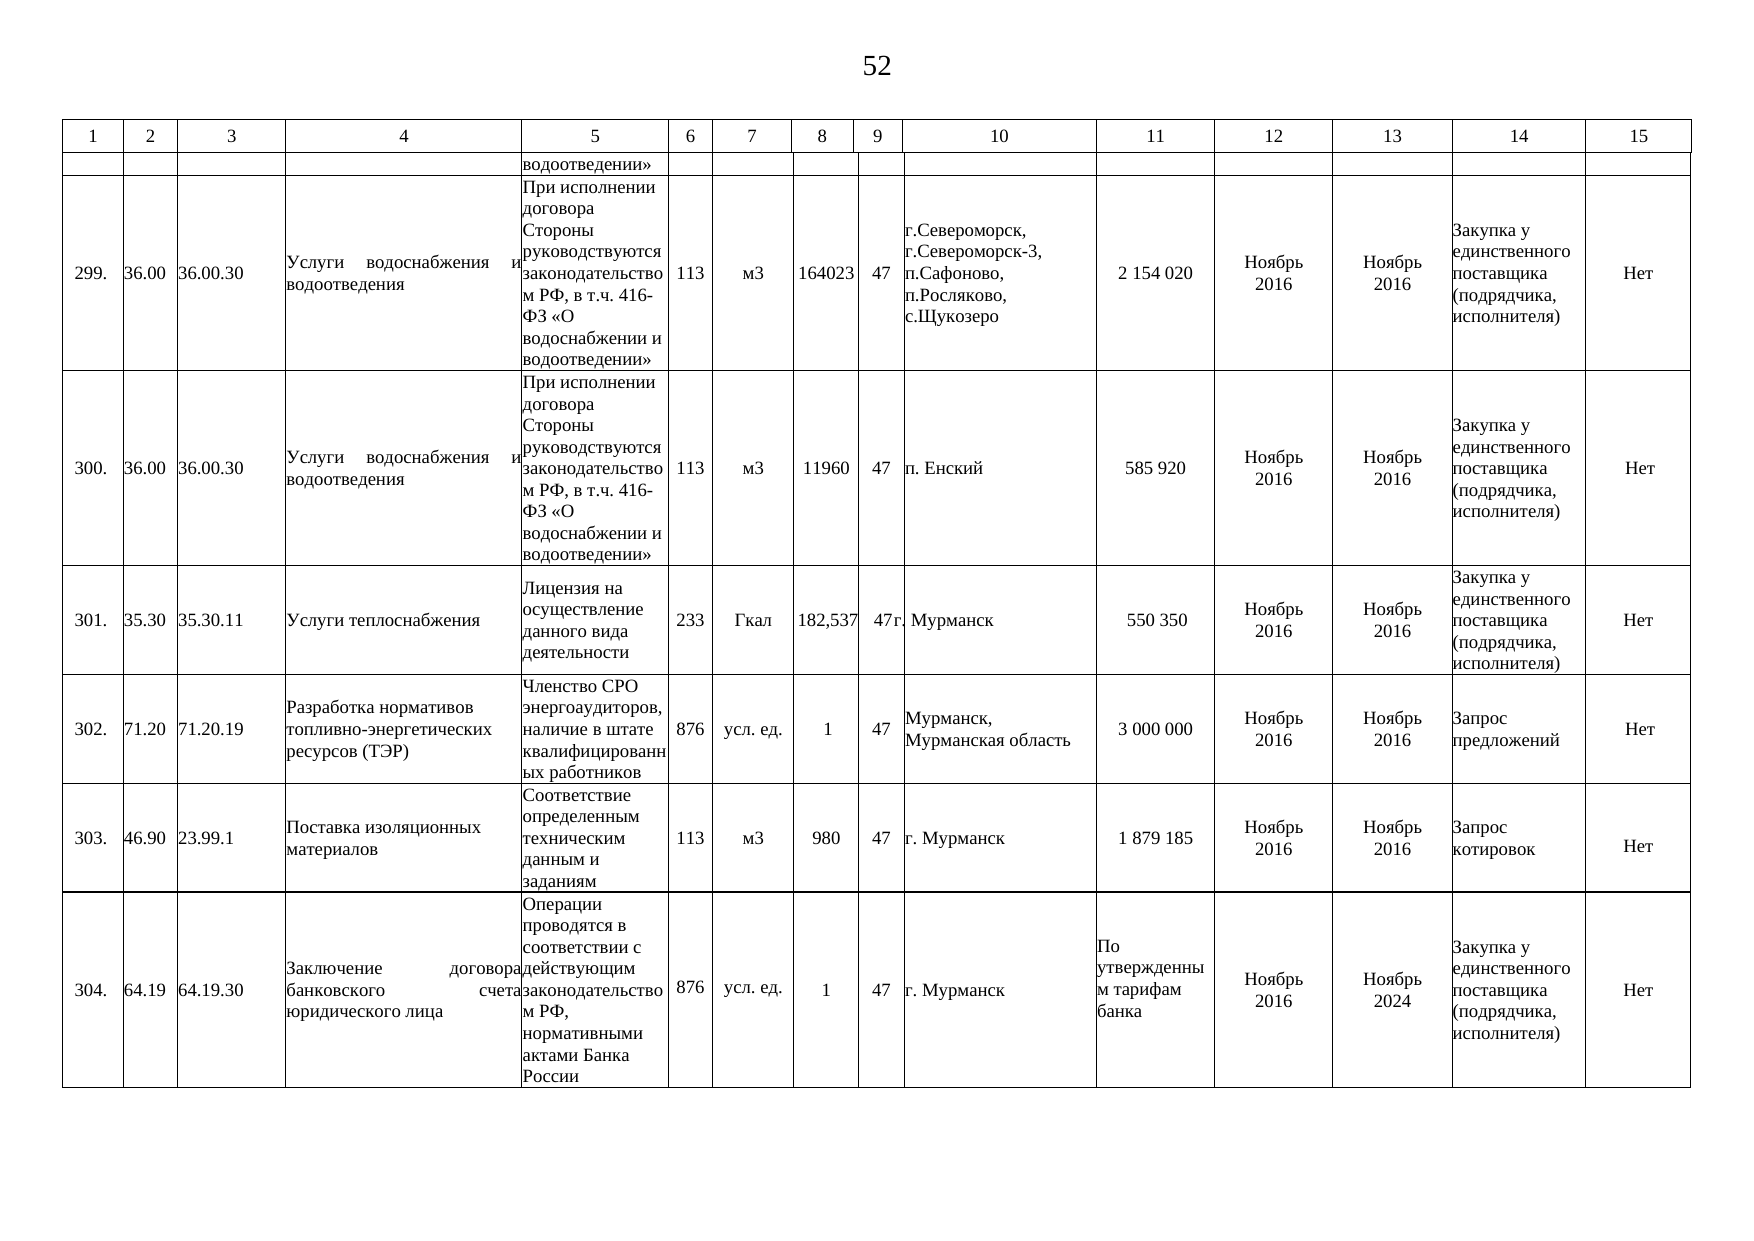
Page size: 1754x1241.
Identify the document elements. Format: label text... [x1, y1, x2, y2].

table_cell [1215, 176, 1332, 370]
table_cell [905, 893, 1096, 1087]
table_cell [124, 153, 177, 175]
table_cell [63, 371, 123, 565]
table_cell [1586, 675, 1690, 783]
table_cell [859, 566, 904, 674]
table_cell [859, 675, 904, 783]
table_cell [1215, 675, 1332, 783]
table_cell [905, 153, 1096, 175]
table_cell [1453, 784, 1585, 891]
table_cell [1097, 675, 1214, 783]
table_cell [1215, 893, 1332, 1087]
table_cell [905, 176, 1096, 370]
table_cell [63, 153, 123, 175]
table_header 13 [1333, 120, 1452, 152]
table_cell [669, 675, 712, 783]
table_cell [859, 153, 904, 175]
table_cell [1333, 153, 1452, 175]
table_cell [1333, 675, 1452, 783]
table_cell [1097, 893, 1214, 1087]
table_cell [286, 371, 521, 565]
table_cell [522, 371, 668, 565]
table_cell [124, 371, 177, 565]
table_header 15 [1586, 120, 1691, 152]
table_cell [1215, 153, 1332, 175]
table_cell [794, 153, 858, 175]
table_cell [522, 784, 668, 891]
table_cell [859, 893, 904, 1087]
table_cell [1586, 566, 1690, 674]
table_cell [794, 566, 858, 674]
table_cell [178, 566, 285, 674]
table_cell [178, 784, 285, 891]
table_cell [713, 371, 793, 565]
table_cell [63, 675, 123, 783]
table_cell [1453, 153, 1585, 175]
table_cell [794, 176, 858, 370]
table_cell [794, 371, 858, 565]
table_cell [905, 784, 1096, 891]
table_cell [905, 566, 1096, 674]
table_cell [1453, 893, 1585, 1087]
table_header 7 [713, 120, 791, 152]
table_header 10 [903, 120, 1096, 152]
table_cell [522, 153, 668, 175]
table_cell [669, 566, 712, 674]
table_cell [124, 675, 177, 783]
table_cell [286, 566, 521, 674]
table_header 12 [1215, 120, 1332, 152]
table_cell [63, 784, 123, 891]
table_header 4 [286, 120, 521, 152]
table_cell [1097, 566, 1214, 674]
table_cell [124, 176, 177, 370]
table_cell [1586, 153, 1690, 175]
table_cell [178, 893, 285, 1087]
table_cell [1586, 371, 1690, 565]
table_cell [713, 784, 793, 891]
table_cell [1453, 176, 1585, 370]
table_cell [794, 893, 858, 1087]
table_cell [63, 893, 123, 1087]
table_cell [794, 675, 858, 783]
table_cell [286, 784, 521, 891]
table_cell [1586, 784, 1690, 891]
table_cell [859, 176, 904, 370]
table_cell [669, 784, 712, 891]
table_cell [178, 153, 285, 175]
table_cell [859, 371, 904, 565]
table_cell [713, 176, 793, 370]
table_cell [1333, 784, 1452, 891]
table_header 11 [1097, 120, 1214, 152]
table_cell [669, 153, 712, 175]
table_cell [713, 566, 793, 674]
table_header 14 [1453, 120, 1585, 152]
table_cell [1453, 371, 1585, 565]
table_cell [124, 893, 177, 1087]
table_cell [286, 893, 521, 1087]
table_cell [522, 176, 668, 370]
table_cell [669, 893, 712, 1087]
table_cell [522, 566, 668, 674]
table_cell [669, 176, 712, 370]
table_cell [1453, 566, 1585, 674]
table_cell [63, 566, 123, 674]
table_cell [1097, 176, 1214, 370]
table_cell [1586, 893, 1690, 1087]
table_header 9 [854, 120, 902, 152]
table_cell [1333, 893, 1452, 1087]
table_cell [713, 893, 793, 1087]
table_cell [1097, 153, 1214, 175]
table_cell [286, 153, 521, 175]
table_header 8 [792, 120, 853, 152]
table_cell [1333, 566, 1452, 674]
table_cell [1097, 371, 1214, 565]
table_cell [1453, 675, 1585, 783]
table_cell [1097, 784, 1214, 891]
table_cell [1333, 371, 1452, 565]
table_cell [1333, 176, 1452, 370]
table_header 1 [63, 120, 123, 152]
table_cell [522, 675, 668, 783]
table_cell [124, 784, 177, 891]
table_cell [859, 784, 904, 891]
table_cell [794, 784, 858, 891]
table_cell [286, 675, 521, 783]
table_header 2 [124, 120, 177, 152]
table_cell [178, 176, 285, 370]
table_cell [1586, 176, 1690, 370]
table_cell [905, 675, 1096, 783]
table_header 5 [522, 120, 668, 152]
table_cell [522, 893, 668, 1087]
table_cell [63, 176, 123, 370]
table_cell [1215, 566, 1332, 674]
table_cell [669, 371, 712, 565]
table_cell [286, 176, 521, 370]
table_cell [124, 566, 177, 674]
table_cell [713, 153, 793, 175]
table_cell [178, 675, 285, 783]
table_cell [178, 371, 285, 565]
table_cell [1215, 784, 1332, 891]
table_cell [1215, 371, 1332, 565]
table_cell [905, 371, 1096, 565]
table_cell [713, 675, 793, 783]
table_header 6 [669, 120, 712, 152]
table_header 3 [178, 120, 285, 152]
